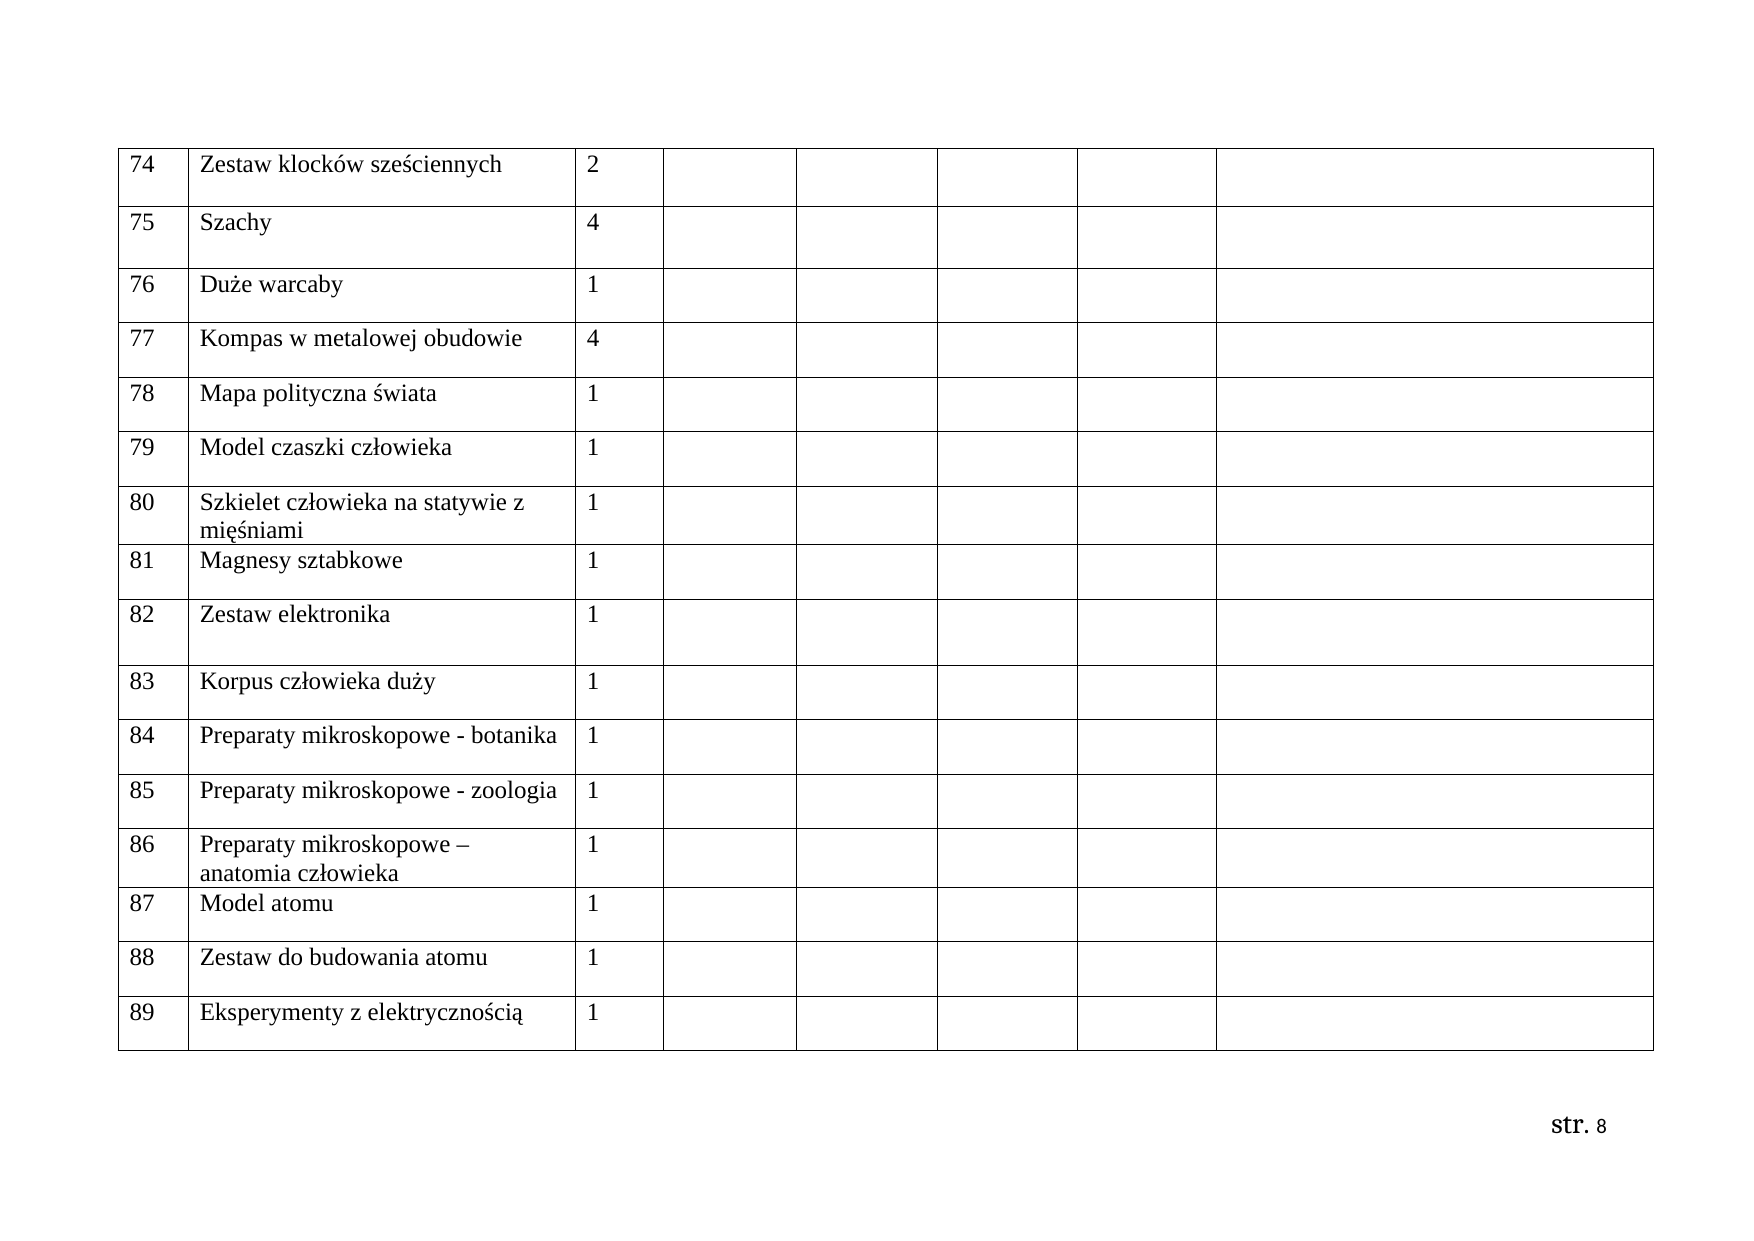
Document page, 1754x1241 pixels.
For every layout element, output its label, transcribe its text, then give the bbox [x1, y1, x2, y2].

table_cell [938, 487, 1077, 544]
table_cell [664, 323, 796, 377]
table_cell [1217, 545, 1653, 598]
table_cell 1 [576, 600, 663, 665]
table_cell [938, 888, 1077, 941]
table_cell Zestaw do budowania atomu [189, 942, 575, 996]
table_cell [1217, 600, 1653, 665]
table_cell 89 [119, 997, 188, 1050]
table_cell [938, 600, 1077, 665]
table_cell 1 [576, 378, 663, 431]
table_cell [1078, 829, 1216, 887]
table_cell [1078, 775, 1216, 828]
table_cell 1 [576, 269, 663, 322]
table_cell [664, 269, 796, 322]
table_cell [938, 323, 1077, 377]
table_cell Eksperymenty z elektrycznością [189, 997, 575, 1050]
table_cell [1078, 378, 1216, 431]
table_cell [1217, 269, 1653, 322]
table_cell Preparaty mikroskopowe - botanika [189, 720, 575, 774]
table_cell 1 [576, 432, 663, 486]
table_cell 85 [119, 775, 188, 828]
table_cell [938, 432, 1077, 486]
table_cell [1217, 323, 1653, 377]
table_cell Preparaty mikroskopowe - zoologia [189, 775, 575, 828]
table_cell Kompas w metalowej obudowie [189, 323, 575, 377]
table_cell [1217, 207, 1653, 268]
table_cell 87 [119, 888, 188, 941]
table_cell [797, 269, 937, 322]
table_cell 79 [119, 432, 188, 486]
table_cell 78 [119, 378, 188, 431]
table_cell [1078, 997, 1216, 1050]
table_cell [797, 487, 937, 544]
table_cell 2 [576, 149, 663, 206]
table_cell 1 [576, 666, 663, 719]
table_cell [797, 942, 937, 996]
table_cell [664, 545, 796, 598]
table_cell [664, 829, 796, 887]
table_cell [1217, 666, 1653, 719]
table_cell [664, 432, 796, 486]
table_cell [797, 775, 937, 828]
table_cell [664, 997, 796, 1050]
table_cell Zestaw klocków sześciennych [189, 149, 575, 206]
table_cell 77 [119, 323, 188, 377]
table_cell [664, 207, 796, 268]
table_cell [1217, 149, 1653, 206]
table_cell Korpus człowieka duży [189, 666, 575, 719]
table_cell [1078, 323, 1216, 377]
table_cell [1078, 432, 1216, 486]
table_cell 1 [576, 888, 663, 941]
table_cell [1078, 942, 1216, 996]
table_cell [1078, 269, 1216, 322]
table_cell [664, 487, 796, 544]
table_cell [1078, 487, 1216, 544]
table_cell [797, 600, 937, 665]
table_cell [938, 829, 1077, 887]
table_cell [797, 545, 937, 598]
table_cell 1 [576, 720, 663, 774]
table_cell [1217, 720, 1653, 774]
table_cell Preparaty mikroskopowe – anatomia człowieka [189, 829, 575, 887]
table_cell [797, 666, 937, 719]
table_cell [797, 997, 937, 1050]
table_cell [664, 775, 796, 828]
table_cell [938, 775, 1077, 828]
table_cell 1 [576, 942, 663, 996]
table_cell [664, 666, 796, 719]
table_cell 74 [119, 149, 188, 206]
table_cell [664, 600, 796, 665]
table_cell [938, 720, 1077, 774]
table_cell [664, 942, 796, 996]
table_cell 84 [119, 720, 188, 774]
table_cell [938, 545, 1077, 598]
table_cell [938, 269, 1077, 322]
table_cell 82 [119, 600, 188, 665]
table_cell [797, 378, 937, 431]
table_cell 1 [576, 997, 663, 1050]
table_cell [797, 888, 937, 941]
table_cell Szkielet człowieka na statywie z mięśniami [189, 487, 575, 544]
table_cell [1217, 487, 1653, 544]
table_cell 4 [576, 323, 663, 377]
table_cell 1 [576, 829, 663, 887]
table_cell 86 [119, 829, 188, 887]
table_cell [797, 207, 937, 268]
table_cell Zestaw elektronika [189, 600, 575, 665]
table_cell [938, 997, 1077, 1050]
table_cell 1 [576, 487, 663, 544]
table_cell 83 [119, 666, 188, 719]
table_cell 88 [119, 942, 188, 996]
table_cell [938, 378, 1077, 431]
table_cell [1217, 775, 1653, 828]
table_cell [938, 207, 1077, 268]
table_cell [1217, 432, 1653, 486]
table_cell Model czaszki człowieka [189, 432, 575, 486]
table_cell 80 [119, 487, 188, 544]
table_cell [1078, 207, 1216, 268]
table_cell [938, 942, 1077, 996]
table_cell [1217, 888, 1653, 941]
table_cell [664, 720, 796, 774]
table_cell [797, 432, 937, 486]
table_cell [1078, 888, 1216, 941]
table_cell [1217, 378, 1653, 431]
table_cell Duże warcaby [189, 269, 575, 322]
table_cell 1 [576, 545, 663, 598]
table_cell [1217, 942, 1653, 996]
table_cell 1 [576, 775, 663, 828]
table_cell 4 [576, 207, 663, 268]
table_cell [664, 149, 796, 206]
table_cell 81 [119, 545, 188, 598]
table_cell Model atomu [189, 888, 575, 941]
table_cell Mapa polityczna świata [189, 378, 575, 431]
table_cell Magnesy sztabkowe [189, 545, 575, 598]
table_cell [938, 666, 1077, 719]
table_cell [664, 888, 796, 941]
table_cell [1217, 829, 1653, 887]
table_cell 76 [119, 269, 188, 322]
table_cell [797, 323, 937, 377]
table_cell [938, 149, 1077, 206]
table_cell 75 [119, 207, 188, 268]
table_cell [797, 829, 937, 887]
table_cell [1217, 997, 1653, 1050]
table_cell [1078, 545, 1216, 598]
table_cell Szachy [189, 207, 575, 268]
table_cell [1078, 666, 1216, 719]
table_cell [1078, 149, 1216, 206]
table_cell [664, 378, 796, 431]
table_cell [1078, 600, 1216, 665]
table_cell [797, 720, 937, 774]
table_cell [1078, 720, 1216, 774]
table_cell [797, 149, 937, 206]
